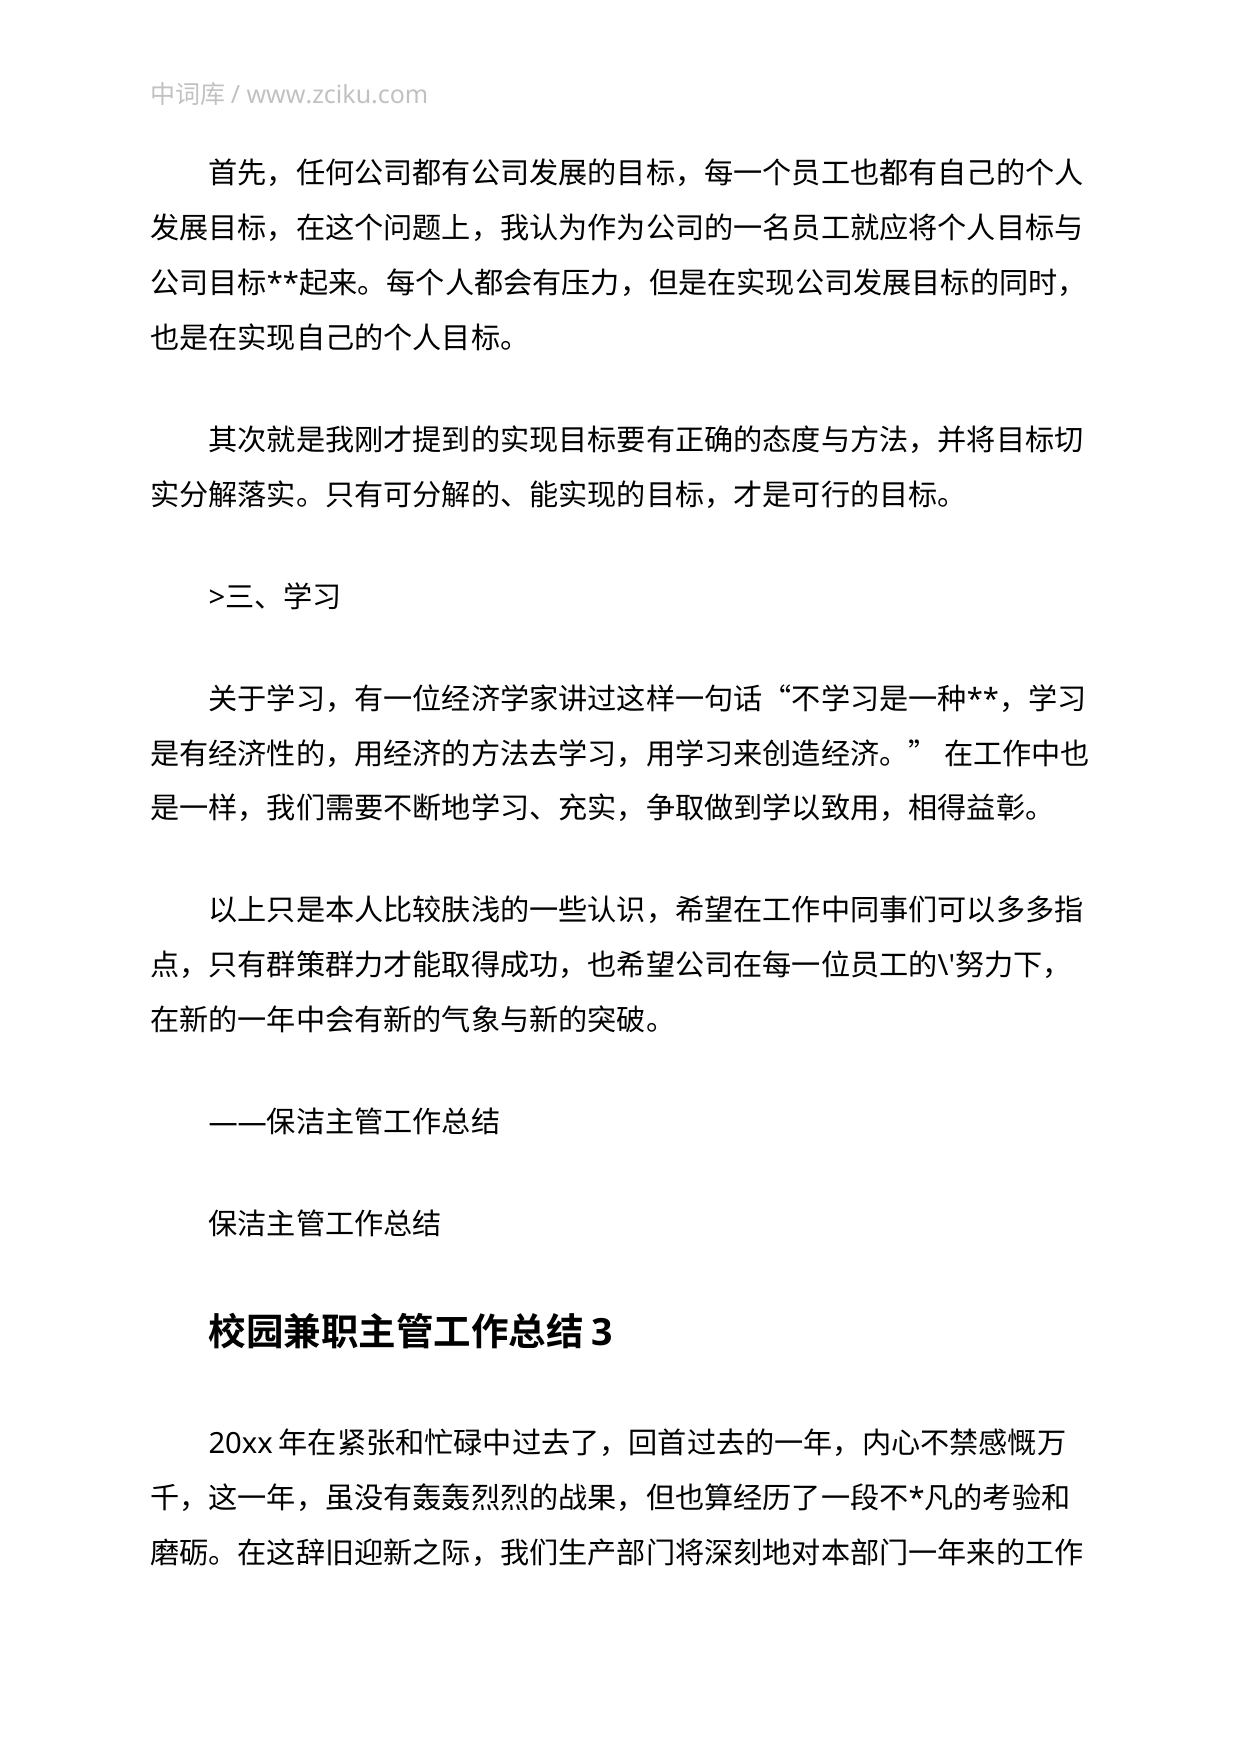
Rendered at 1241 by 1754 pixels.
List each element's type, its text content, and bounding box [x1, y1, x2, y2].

text >三、学习 [150, 573, 1090, 616]
text 保洁主管工作总结 [150, 1201, 1090, 1243]
text 校园兼职主管工作总结3 [150, 1302, 1090, 1357]
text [150, 1420, 1090, 1572]
text 其次就是我刚才提到的实现目标要有正确的态度与方法，并将目标切实分解落实。只有可分解的、能实现的目标，才是可行的目标。 [150, 417, 1090, 514]
text 首先，任何公司都有公司发展的目标，每一个员工也都有自己的个人发展目标，在这个问题上，我认为作为公司的一名员工就应将个人目标与公司目标**起来。每个人都会有压力，但是在实现公司发展目标的同时，也是在实现自己的个人目标。 [150, 150, 1090, 357]
text 关于学习，有一位经济学家讲过这样一句话“不学习是一种**，学习是有经济性的，用经济的方法去学习，用学习来创造经济。” 在工作中也是一样，我们需要不断地学习、充实，争取做到学以致用，相得益彰。 [150, 675, 1090, 827]
text 以上只是本人比较肤浅的一些认识，希望在工作中同事们可以多多指点，只有群策群力才能取得成功，也希望公司在每一位员工的\'努力下，在新的一年中会有新的气象与新的突破。 [150, 887, 1090, 1039]
text ——保洁主管工作总结 [150, 1098, 1090, 1141]
